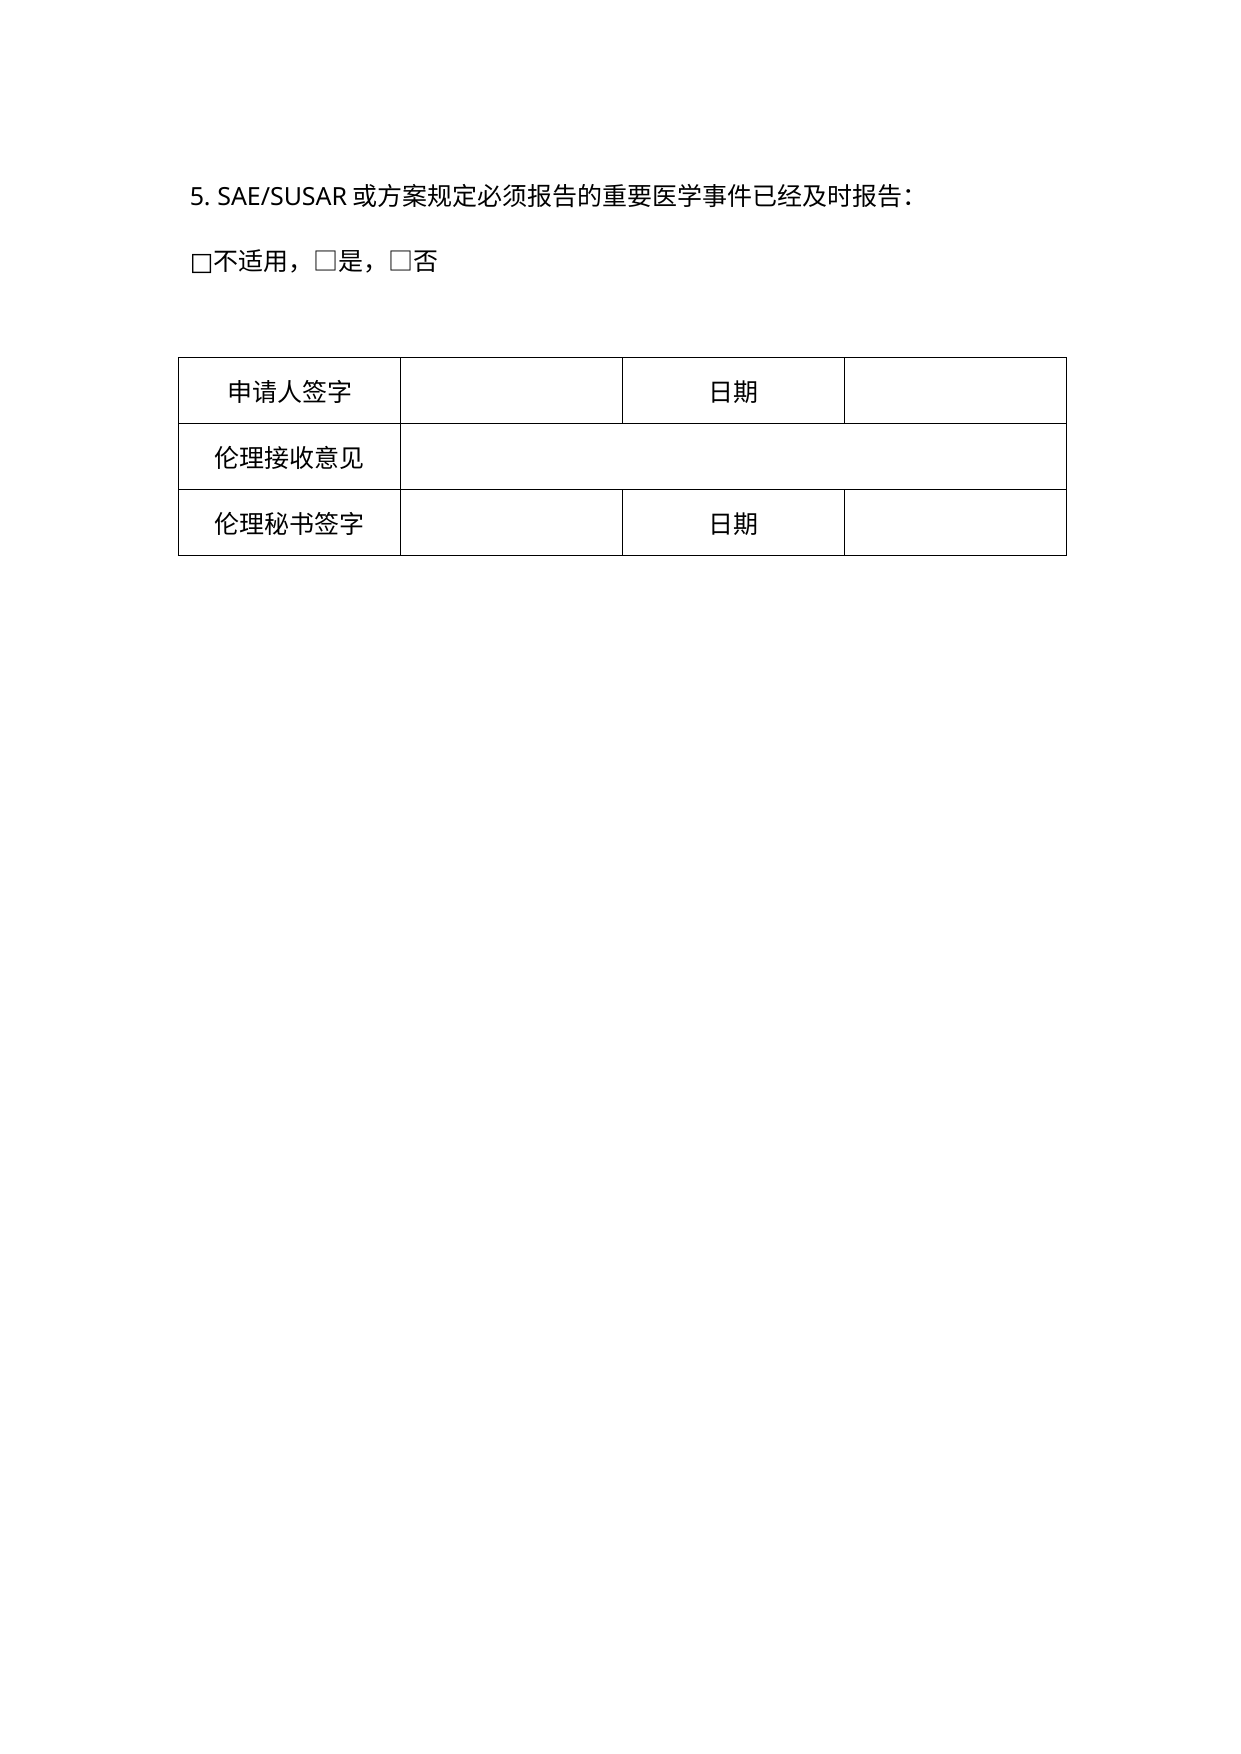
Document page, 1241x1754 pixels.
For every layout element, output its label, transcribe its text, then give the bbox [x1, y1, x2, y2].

table_header 日期 [623, 358, 844, 423]
table_cell [845, 490, 1066, 555]
table_cell 伦理秘书签字 [179, 490, 400, 555]
text 5. SAE/SUSAR或方案规定必须报告的重要医学事件已经及时报告： [189, 162, 1053, 227]
table_cell 日期 [623, 490, 844, 555]
table_header [845, 358, 1066, 423]
table_cell 伦理接收意见 [179, 424, 400, 489]
table_cell [401, 424, 1066, 489]
table_header [401, 358, 622, 423]
table_cell [401, 490, 622, 555]
text □不适用，□是，□否 [189, 227, 1053, 292]
table_header 申请人签字 [179, 358, 400, 423]
